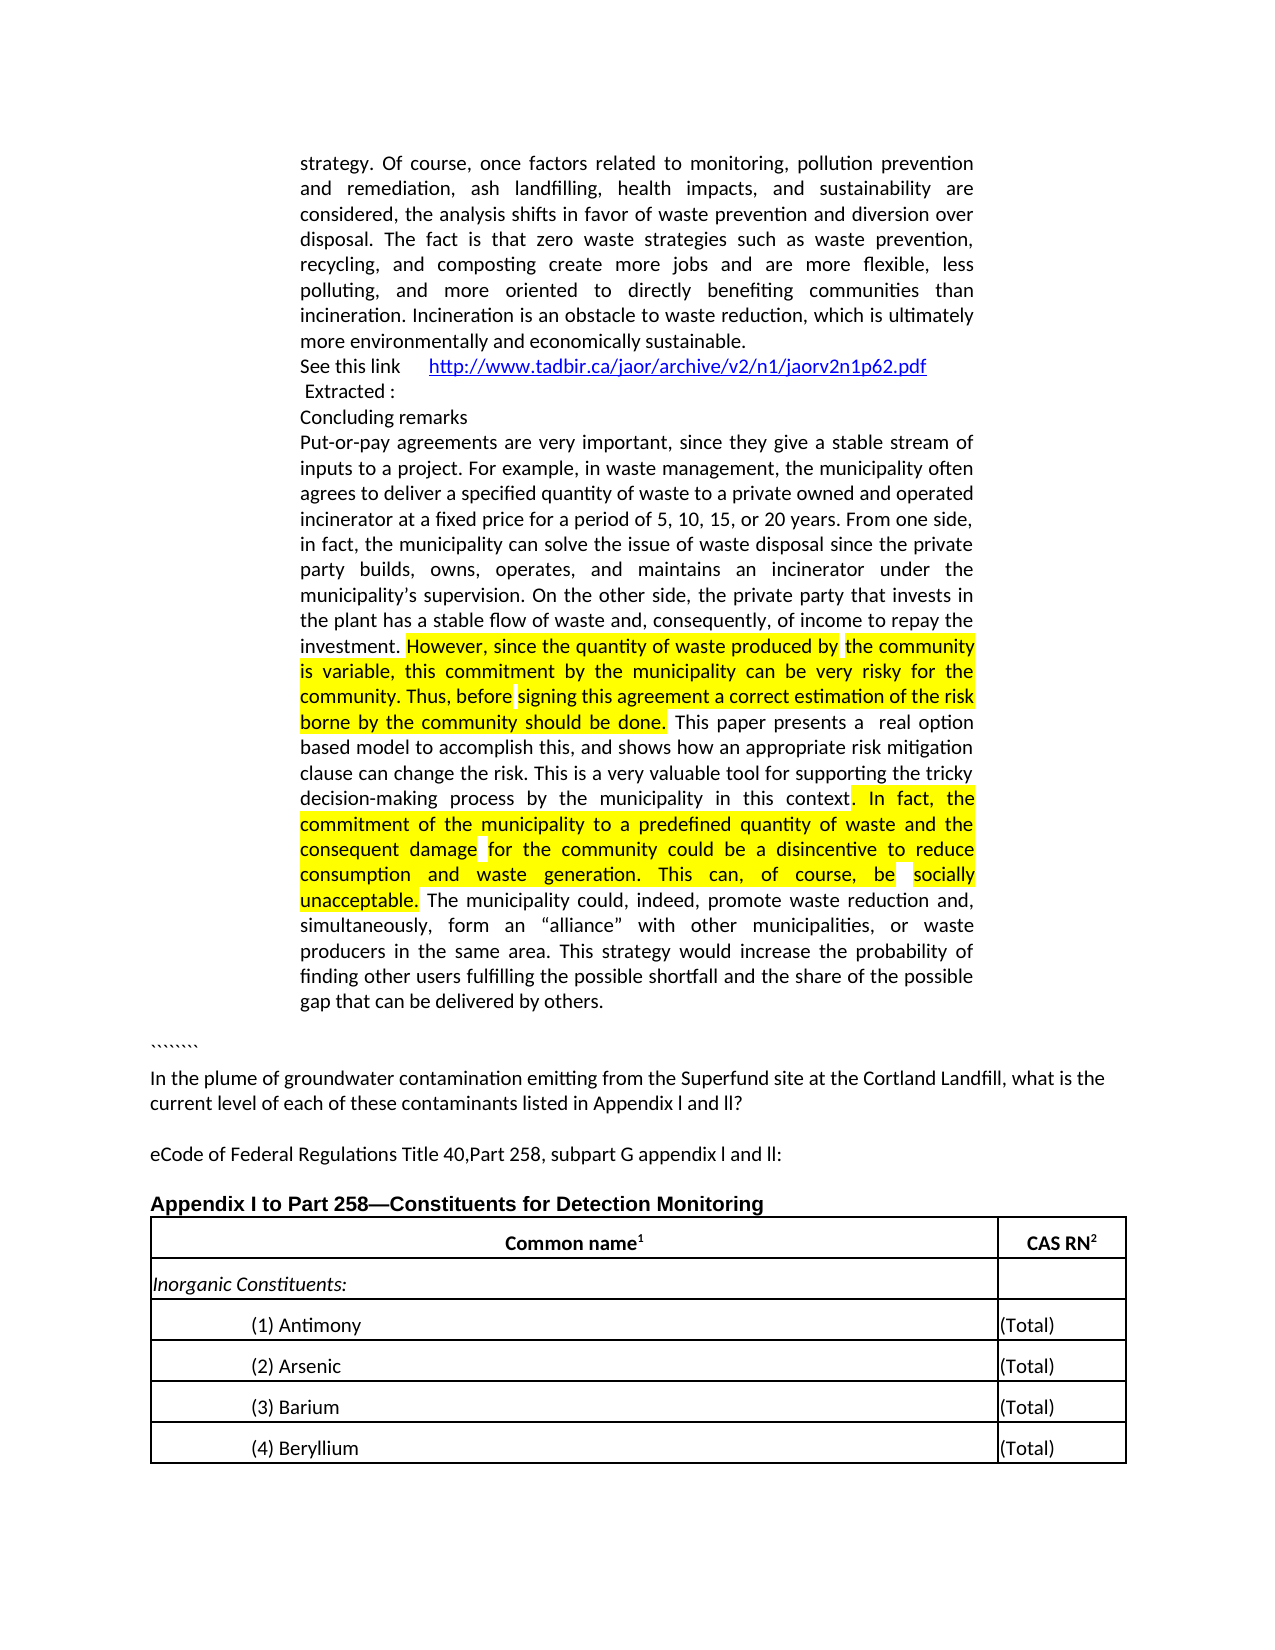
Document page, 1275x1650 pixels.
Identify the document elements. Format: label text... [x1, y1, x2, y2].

table_cell (Total) [999, 1300, 1125, 1339]
table_cell [999, 1259, 1125, 1298]
table_cell (Total) [999, 1423, 1125, 1462]
table_cell Inorganic Constituents: [152, 1259, 997, 1298]
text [300, 150, 975, 353]
text Put-or-pay agreements are very important, since they give a stable stream of inputs to a project. For example, in waste management, the municipality often agrees to deliver a specified quantity of waste to a private owned and operated incinerator at a fixed price for a period of 5, 10, 15, or 20 years. From one side, in fact, the municipality can solve the issue of waste disposal since the private party builds, owns, operates, and maintains an incinerator under the municipality’s supervision. On the other side, the private party that invests in the plant has a stable flow of waste and, consequently, of income to repay the investment. However, since the quantity of waste produced by the community is variable, this commitment by the municipality can be very risky for the community. Thus, before signing this agreement a correct estimation of the risk borne by the community should be done. This paper presents a real option based model to accomplish this, and shows how an appropriate risk mitigation clause can change the risk. This is a very valuable tool for supporting the tricky decision-making process by the municipality in this context. In fact, the commitment of the municipality to a predefined quantity of waste and the consequent damage for the community could be a disincentive to reduce consumption and waste generation. This can, of course, be socially unacceptable. The municipality could, indeed, promote waste reduction and, simultaneously, form an “alliance” with other municipalities, or waste producers in the same area. This strategy would increase the probability of finding other users fulfilling the possible shortfall and the share of the possible gap that can be delivered by others. [300, 429, 975, 658]
table_cell (4) Beryllium [152, 1423, 997, 1462]
subtitle Appendix I to Part 258—Constituents for Detection Monitoring [150, 1192, 1125, 1216]
table_header Common name1 [152, 1218, 997, 1257]
text Extracted : [300, 379, 975, 404]
text See this link http://www.tadbir.ca/jaor/archive/v2/n1/jaorv2n1p62.pdf [300, 353, 975, 379]
table_cell (Total) [999, 1341, 1125, 1380]
table_cell (3) Barium [152, 1382, 997, 1421]
text In the plume of groundwater contamination emitting from the Superfund site at the Cortland Landfill, what is the current level of each of these contaminants listed in Appendix l and ll? [150, 1065, 1125, 1116]
text ```````` [150, 1039, 1125, 1065]
table_cell (Total) [999, 1382, 1125, 1421]
table_cell (1) Antimony [152, 1300, 997, 1339]
table_cell (2) Arsenic [152, 1341, 997, 1380]
text Concluding remarks [300, 404, 975, 429]
table_header CAS RN2 [999, 1218, 1125, 1257]
text eCode of Federal Regulations Title 40,Part 258, subpart G appendix l and ll: [150, 1141, 1125, 1167]
